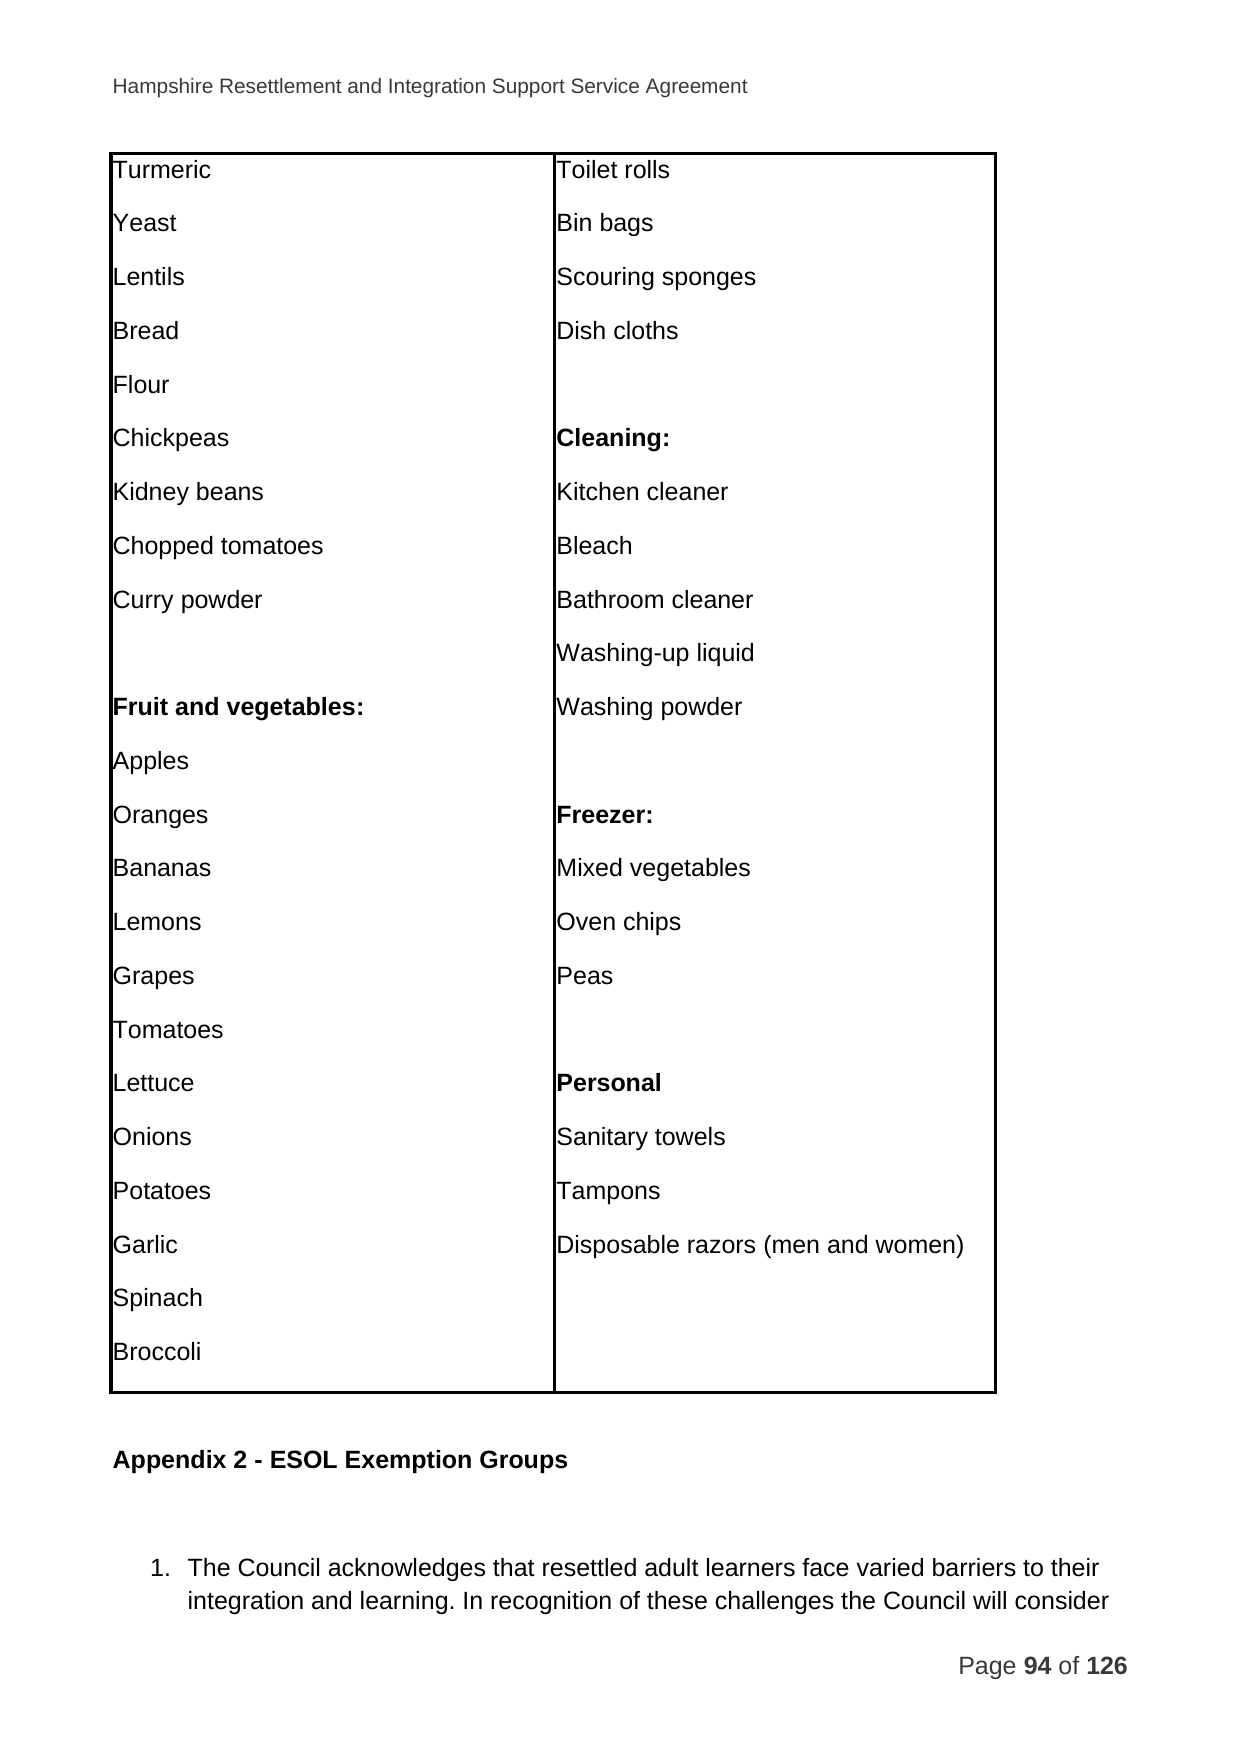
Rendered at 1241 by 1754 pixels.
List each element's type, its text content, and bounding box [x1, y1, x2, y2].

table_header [113, 155, 553, 1391]
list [150, 1553, 1128, 1615]
text Appendix 2 - ESOL Exemption Groups [112, 1445, 1128, 1474]
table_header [556, 155, 994, 1391]
